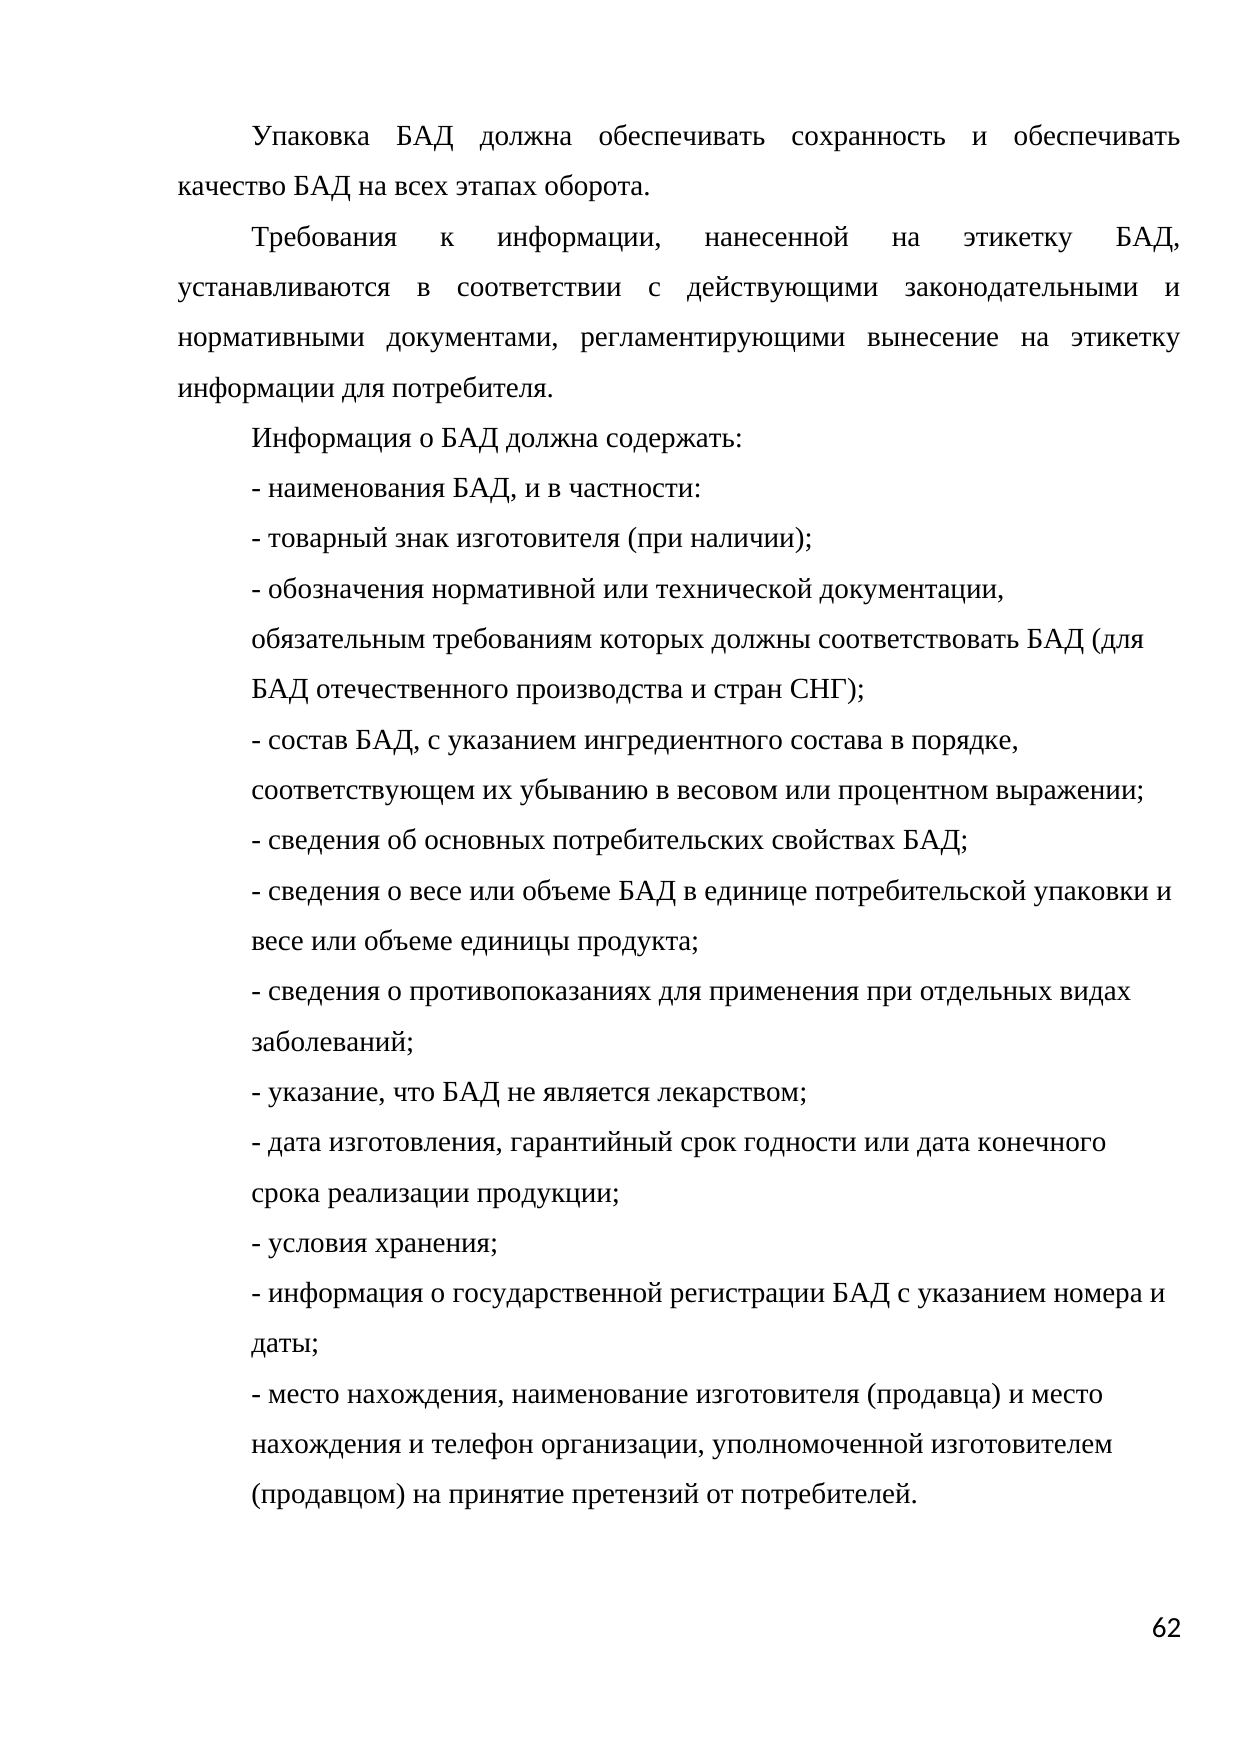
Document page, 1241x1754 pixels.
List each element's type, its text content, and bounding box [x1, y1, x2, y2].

text Упаковка БАД должна обеспечивать сохранность и обеспечивать качество БАД на всех этапах оборота. [177, 118, 1181, 202]
text Требования к информации, нанесенной на этикетку БАД, устанавливаются в соответствии с действующими законодательными и нормативными документами, регламентирующими вынесение на этикетку информации для потребителя. [177, 219, 1181, 403]
text Информация о БАД должна содержать: - наименования БАД, и в частности: - товарный знак изготовителя (при наличии); - обозначения нормативной или технической документации, обязательным требованиям которых должны соответствовать БАД (для БАД отечественного производства и стран СНГ); - состав БАД, с указанием ингредиентного состава в порядке, соответствующем их убыванию в весовом или процентном выражении; - сведения об основных потребительских свойствах БАД; - сведения о весе или объеме БАД в единице потребительской упаковки и весе или объеме единицы продукта; - сведения о противопоказаниях для применения при отдельных видах заболеваний; - указание, что БАД не является лекарством; - дата изготовления, гарантийный срок годности или дата конечного срока реализации продукции; - условия хранения; - информация о государственной регистрации БАД с указанием номера и даты; - место нахождения, наименование изготовителя (продавца) и место нахождения и телефон организации, уполномоченной изготовителем (продавцом) на принятие претензий от потребителей. [251, 420, 1181, 1510]
